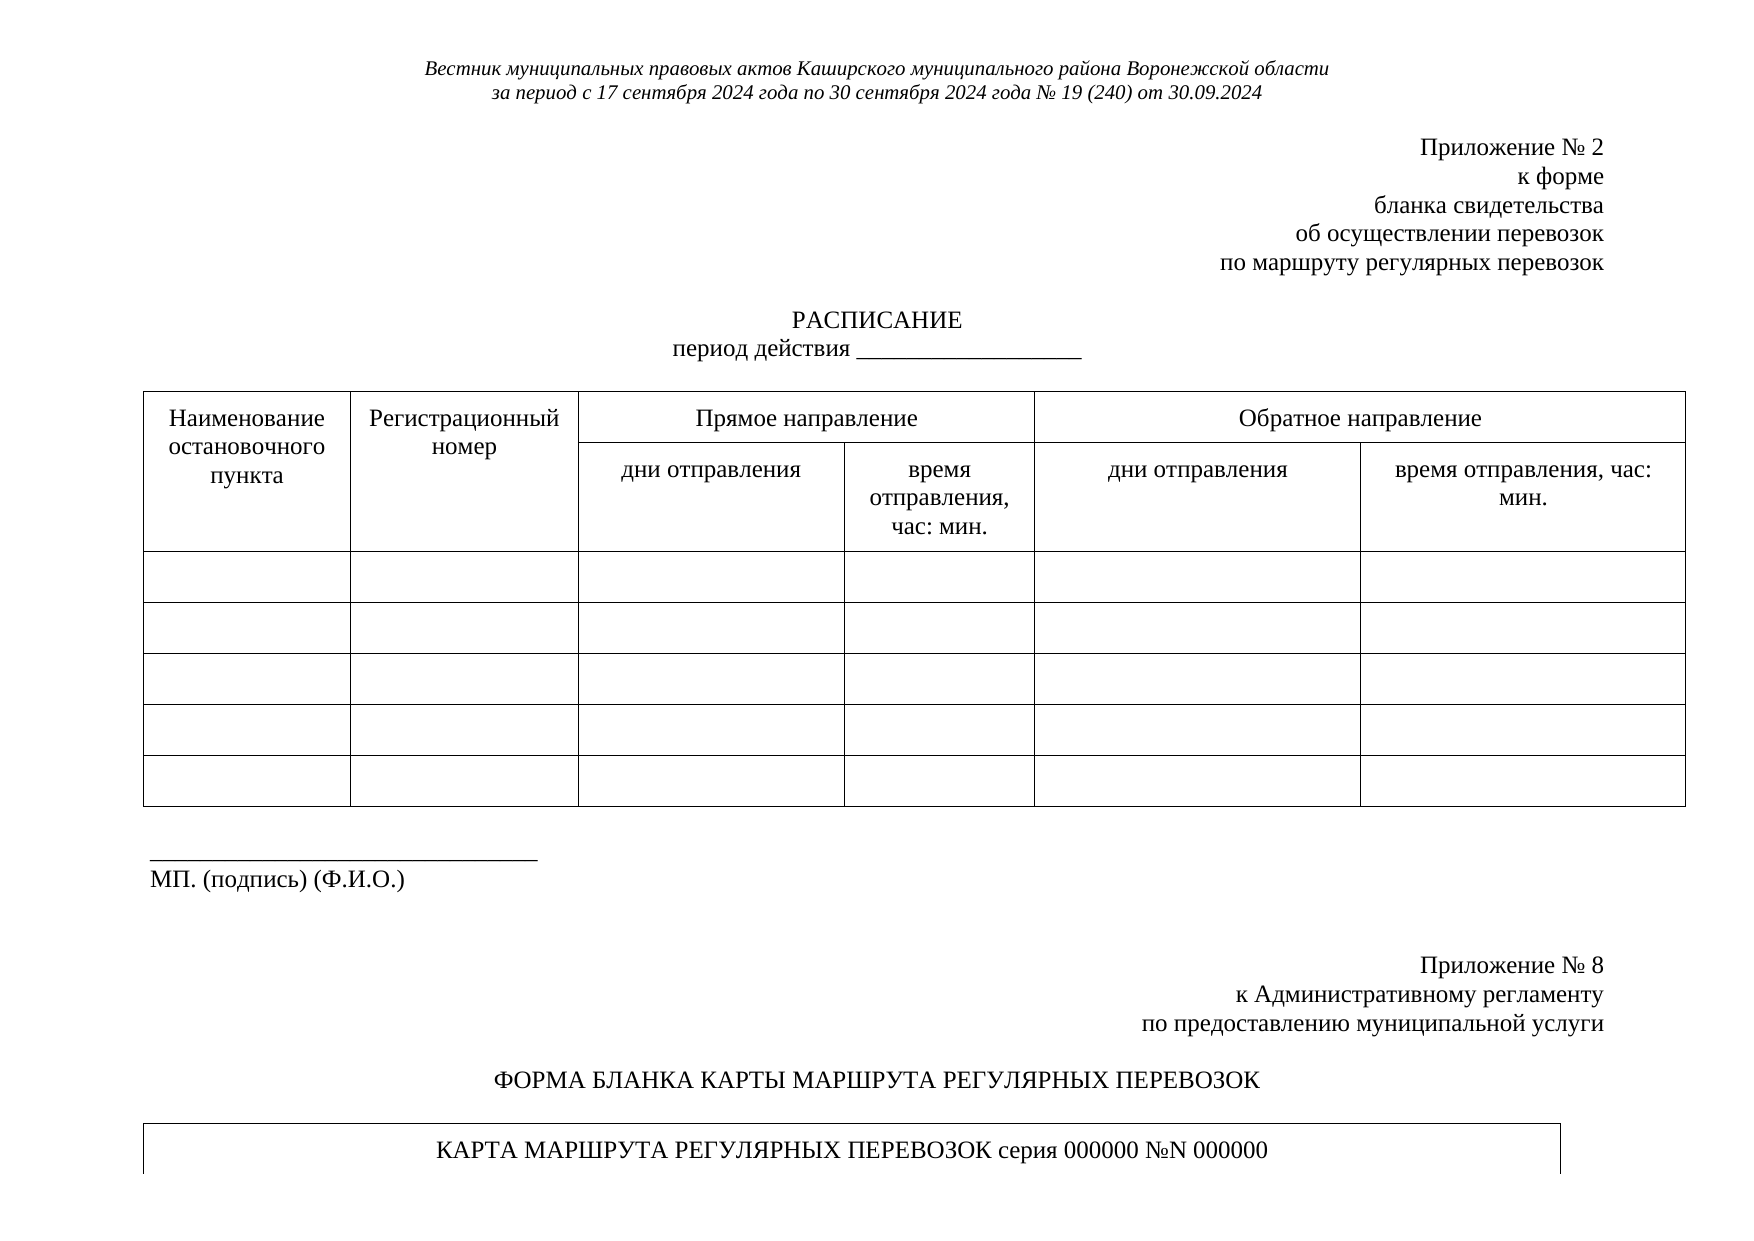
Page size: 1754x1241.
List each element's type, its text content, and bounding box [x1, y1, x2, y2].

table_cell [845, 756, 1034, 806]
table_cell [1035, 705, 1360, 755]
text по предоставлению муниципальной услуги [150, 1008, 1604, 1037]
table_cell [1361, 654, 1685, 704]
table_cell [1035, 654, 1360, 704]
table_cell [144, 705, 350, 755]
table_cell время отправления, час: мин. [1361, 443, 1685, 551]
table_cell [845, 552, 1034, 602]
text к Административному регламенту [150, 979, 1604, 1008]
text РАСПИСАНИЕ [150, 305, 1604, 333]
table_cell [579, 756, 844, 806]
table_cell [845, 603, 1034, 653]
table_cell время отправления, час: мин. [845, 443, 1034, 551]
table_cell [579, 705, 844, 755]
table_cell [351, 603, 578, 653]
table_cell дни отправления [579, 443, 844, 551]
table_cell [1361, 603, 1685, 653]
table_cell [1361, 552, 1685, 602]
table_cell дни отправления [1035, 443, 1360, 551]
text период действия __________________ [150, 333, 1604, 362]
table_header Наименование остановочного пункта [144, 392, 350, 551]
table_cell [845, 705, 1034, 755]
table_cell [1361, 756, 1685, 806]
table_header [144, 1124, 1560, 1174]
table_cell [144, 756, 350, 806]
text Приложение № 2 [150, 132, 1604, 161]
table_cell [845, 654, 1034, 704]
table_cell [1361, 705, 1685, 755]
table_cell [144, 552, 350, 602]
text к форме [150, 161, 1604, 190]
text Приложение № 8 [150, 951, 1604, 979]
table_cell [351, 705, 578, 755]
table_cell [144, 603, 350, 653]
table_cell [579, 552, 844, 602]
table_cell [351, 756, 578, 806]
table_cell [351, 552, 578, 602]
table_cell [1035, 603, 1360, 653]
table_header Обратное направление [1035, 392, 1685, 442]
table_cell [144, 654, 350, 704]
text _______________________________ [150, 836, 1604, 864]
table_cell [351, 654, 578, 704]
text ФОРМА БЛАНКА КАРТЫ МАРШРУТА РЕГУЛЯРНЫХ ПЕРЕВОЗОК [150, 1066, 1604, 1094]
table_header Прямое направление [579, 392, 1034, 442]
table_cell [1035, 552, 1360, 602]
text по маршруту регулярных перевозок [150, 247, 1604, 276]
table_cell [1035, 756, 1360, 806]
table_cell [579, 654, 844, 704]
text бланка свидетельства [150, 190, 1604, 218]
table_cell [579, 603, 844, 653]
text об осуществлении перевозок [150, 218, 1604, 247]
text МП. (подпись) (Ф.И.О.) [150, 864, 1604, 893]
table_header Регистрационный номер [351, 392, 578, 551]
